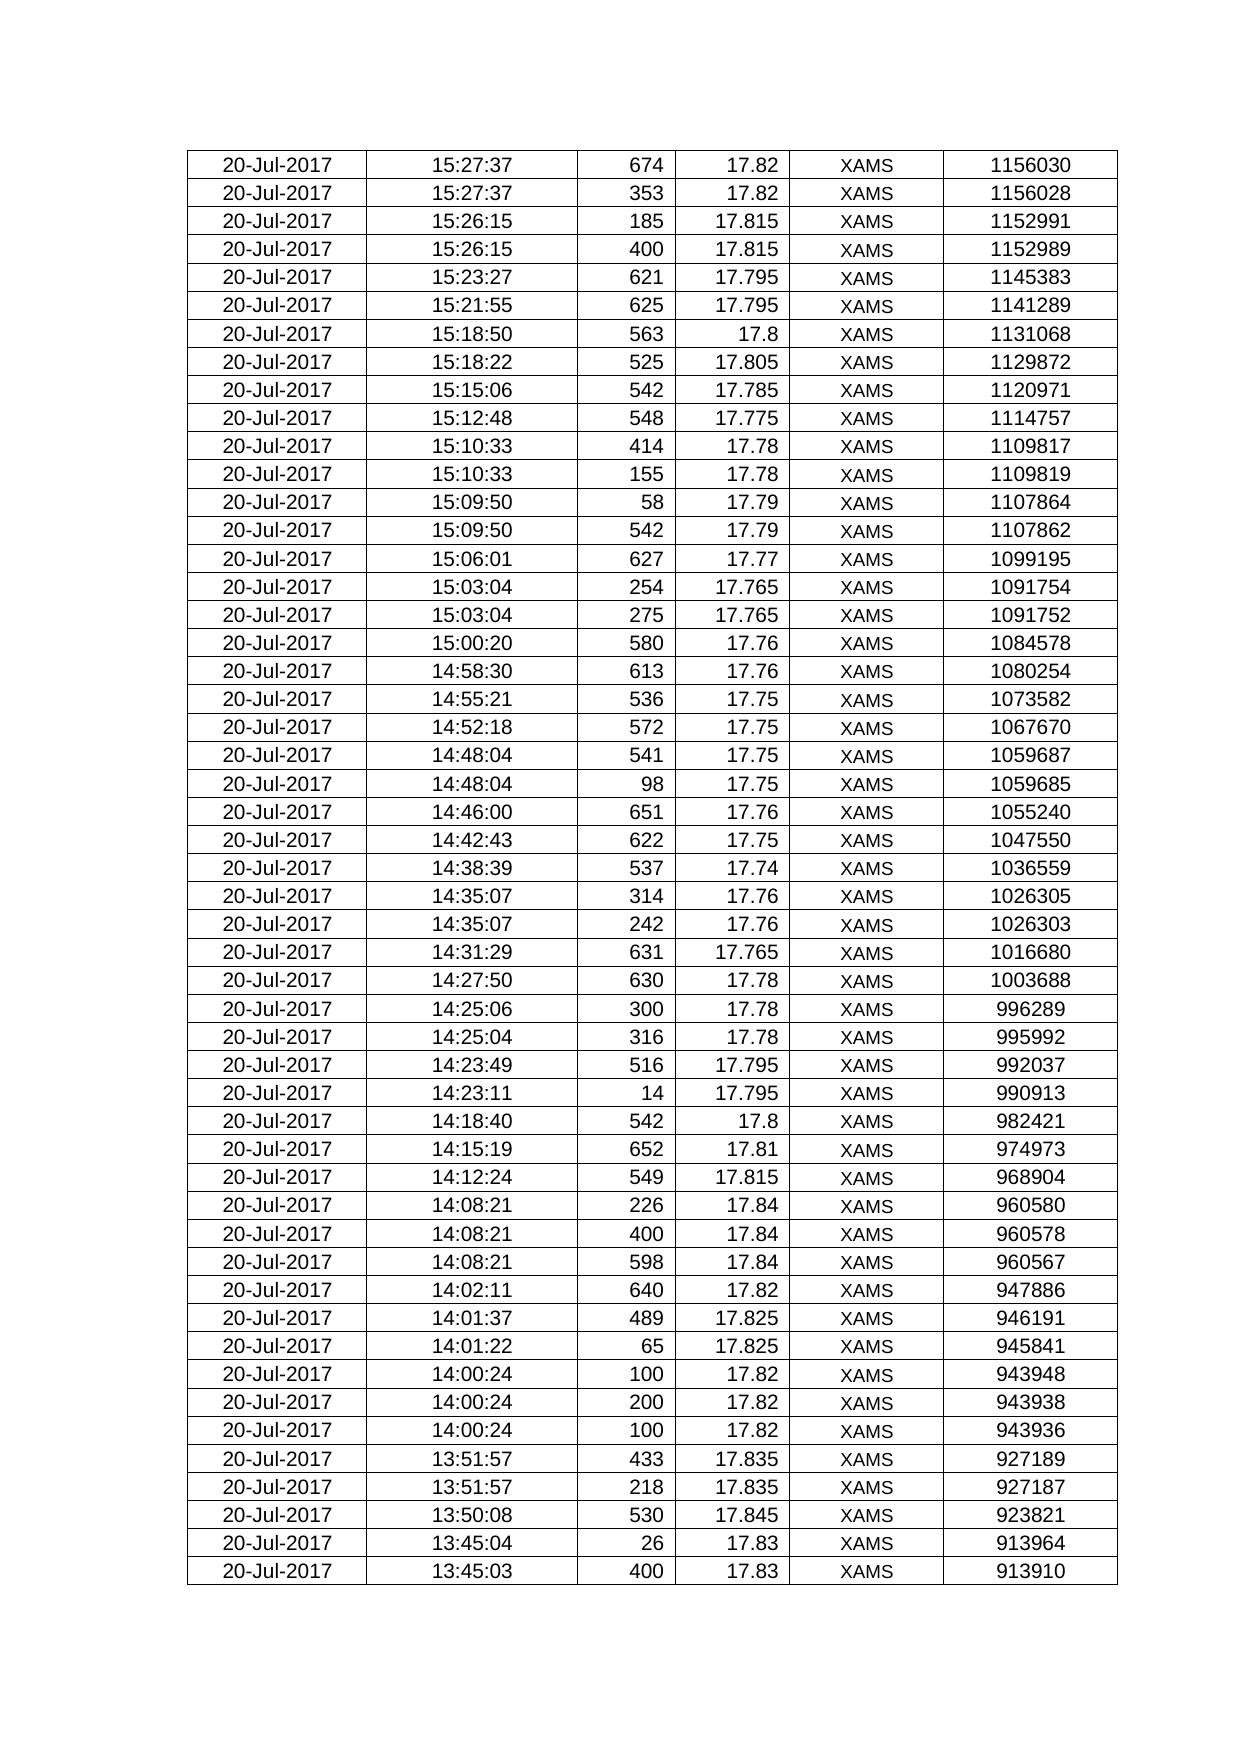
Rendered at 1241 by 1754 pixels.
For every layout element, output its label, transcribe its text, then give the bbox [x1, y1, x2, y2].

table_cell 17.825 [676, 1332, 789, 1359]
table_cell XAMS [790, 1164, 943, 1191]
table_cell 14:00:24 [367, 1389, 577, 1416]
table_cell 563 [578, 320, 675, 347]
table_cell 15:10:33 [367, 460, 577, 487]
table_cell 20-Jul-2017 [188, 629, 366, 656]
table_cell 1129872 [944, 348, 1117, 375]
table_cell 927187 [944, 1473, 1117, 1500]
table_cell 155 [578, 460, 675, 487]
table_cell 314 [578, 882, 675, 909]
table_cell 17.81 [676, 1135, 789, 1162]
table_cell XAMS [790, 207, 943, 234]
table_cell 17.76 [676, 910, 789, 937]
table_cell 1003688 [944, 967, 1117, 994]
table_cell 226 [578, 1192, 675, 1219]
table_cell 15:09:50 [367, 489, 577, 516]
table_cell 516 [578, 1051, 675, 1078]
table_cell 17.795 [676, 1079, 789, 1106]
table_cell XAMS [790, 235, 943, 262]
table_cell 1107864 [944, 489, 1117, 516]
table_cell 14:08:21 [367, 1192, 577, 1219]
table_cell 631 [578, 939, 675, 966]
table_cell 20-Jul-2017 [188, 151, 366, 178]
table_cell 20-Jul-2017 [188, 1164, 366, 1191]
table_cell 20-Jul-2017 [188, 1248, 366, 1275]
table_cell XAMS [790, 1529, 943, 1556]
table_cell 1080254 [944, 657, 1117, 684]
table_cell 14:25:06 [367, 995, 577, 1022]
table_cell 65 [578, 1332, 675, 1359]
table_cell 100 [578, 1360, 675, 1387]
table_cell 20-Jul-2017 [188, 1360, 366, 1387]
table_cell 630 [578, 967, 675, 994]
table_cell 20-Jul-2017 [188, 1389, 366, 1416]
table_cell 651 [578, 798, 675, 825]
table_cell 200 [578, 1389, 675, 1416]
table_cell 13:50:08 [367, 1501, 577, 1528]
table_cell 1141289 [944, 292, 1117, 319]
table_cell 20-Jul-2017 [188, 939, 366, 966]
table_cell XAMS [790, 1248, 943, 1275]
table_cell 1073582 [944, 685, 1117, 712]
table_cell XAMS [790, 770, 943, 797]
table_cell XAMS [790, 1079, 943, 1106]
table_cell 15:26:15 [367, 207, 577, 234]
table_cell 14:00:24 [367, 1417, 577, 1444]
table_cell 14:25:04 [367, 1023, 577, 1050]
table_cell 100 [578, 1417, 675, 1444]
table_cell 17.84 [676, 1248, 789, 1275]
table_cell 15:09:50 [367, 517, 577, 544]
table_cell XAMS [790, 1051, 943, 1078]
table_cell 1109819 [944, 460, 1117, 487]
table_cell 14:08:21 [367, 1248, 577, 1275]
table_cell 960580 [944, 1192, 1117, 1219]
table_cell 20-Jul-2017 [188, 714, 366, 741]
table_cell 17.82 [676, 1389, 789, 1416]
table_cell 20-Jul-2017 [188, 207, 366, 234]
table_cell 572 [578, 714, 675, 741]
table_cell 20-Jul-2017 [188, 1332, 366, 1359]
table_cell 1152989 [944, 235, 1117, 262]
table_cell 17.75 [676, 714, 789, 741]
table_cell 943938 [944, 1389, 1117, 1416]
table_cell 17.8 [676, 320, 789, 347]
table_cell XAMS [790, 1389, 943, 1416]
table_cell XAMS [790, 1304, 943, 1331]
table_cell 15:06:01 [367, 545, 577, 572]
table_cell 17.78 [676, 967, 789, 994]
table_cell 17.76 [676, 798, 789, 825]
table_cell 15:26:15 [367, 235, 577, 262]
table_cell 17.845 [676, 1501, 789, 1528]
table_cell 1156028 [944, 179, 1117, 206]
table_cell 17.765 [676, 939, 789, 966]
table_cell 14:23:49 [367, 1051, 577, 1078]
table_cell 580 [578, 629, 675, 656]
table_cell 14:52:18 [367, 714, 577, 741]
table_cell 13:45:03 [367, 1557, 577, 1584]
table_cell 20-Jul-2017 [188, 1079, 366, 1106]
table_cell XAMS [790, 995, 943, 1022]
table_cell XAMS [790, 1220, 943, 1247]
table_cell 20-Jul-2017 [188, 882, 366, 909]
table_cell 15:03:04 [367, 573, 577, 600]
table_cell 20-Jul-2017 [188, 798, 366, 825]
table_cell 17.785 [676, 376, 789, 403]
table_cell XAMS [790, 1473, 943, 1500]
table_cell 17.78 [676, 1023, 789, 1050]
table_cell 20-Jul-2017 [188, 1557, 366, 1584]
table_cell XAMS [790, 1276, 943, 1303]
table_cell 20-Jul-2017 [188, 1501, 366, 1528]
table_cell 1026305 [944, 882, 1117, 909]
table_cell 489 [578, 1304, 675, 1331]
table_cell XAMS [790, 657, 943, 684]
table_cell 17.82 [676, 1360, 789, 1387]
table_cell 14:01:22 [367, 1332, 577, 1359]
table_cell 15:23:27 [367, 264, 577, 291]
table_cell XAMS [790, 798, 943, 825]
table_cell 20-Jul-2017 [188, 179, 366, 206]
table_cell 996289 [944, 995, 1117, 1022]
table_cell 17.79 [676, 489, 789, 516]
table_cell 17.78 [676, 995, 789, 1022]
table_cell 218 [578, 1473, 675, 1500]
table_cell 20-Jul-2017 [188, 573, 366, 600]
table_cell 945841 [944, 1332, 1117, 1359]
table_cell 542 [578, 376, 675, 403]
table_cell 17.76 [676, 657, 789, 684]
table_cell 17.74 [676, 854, 789, 881]
table_cell 20-Jul-2017 [188, 292, 366, 319]
table_cell 17.75 [676, 742, 789, 769]
table_cell XAMS [790, 742, 943, 769]
table_cell 17.765 [676, 573, 789, 600]
table_cell 17.77 [676, 545, 789, 572]
table_cell 17.76 [676, 882, 789, 909]
table_cell XAMS [790, 376, 943, 403]
table_cell XAMS [790, 714, 943, 741]
table_cell 1131068 [944, 320, 1117, 347]
table_cell 17.82 [676, 151, 789, 178]
table_cell 17.765 [676, 601, 789, 628]
table_cell XAMS [790, 432, 943, 459]
table_cell 990913 [944, 1079, 1117, 1106]
table_cell 530 [578, 1501, 675, 1528]
table_cell 20-Jul-2017 [188, 235, 366, 262]
table_cell XAMS [790, 910, 943, 937]
table_cell 13:45:04 [367, 1529, 577, 1556]
table_cell XAMS [790, 545, 943, 572]
table_cell 622 [578, 826, 675, 853]
table_cell 17.775 [676, 404, 789, 431]
table_cell 542 [578, 1107, 675, 1134]
table_cell 275 [578, 601, 675, 628]
table_cell 1152991 [944, 207, 1117, 234]
table_cell XAMS [790, 939, 943, 966]
table_cell XAMS [790, 348, 943, 375]
table_cell 17.82 [676, 1276, 789, 1303]
table_cell 20-Jul-2017 [188, 1473, 366, 1500]
table_cell 254 [578, 573, 675, 600]
table_cell 1067670 [944, 714, 1117, 741]
table_cell 17.795 [676, 292, 789, 319]
table_cell 300 [578, 995, 675, 1022]
table_cell XAMS [790, 601, 943, 628]
table_cell 1099195 [944, 545, 1117, 572]
table_cell 960567 [944, 1248, 1117, 1275]
table_cell 13:51:57 [367, 1445, 577, 1472]
table_cell 15:27:37 [367, 179, 577, 206]
table_cell 542 [578, 517, 675, 544]
table_cell 15:12:48 [367, 404, 577, 431]
table_cell 1156030 [944, 151, 1117, 178]
table_cell 20-Jul-2017 [188, 601, 366, 628]
table_cell 621 [578, 264, 675, 291]
table_cell 20-Jul-2017 [188, 854, 366, 881]
table_cell 20-Jul-2017 [188, 1304, 366, 1331]
table_cell 1055240 [944, 798, 1117, 825]
table_cell 20-Jul-2017 [188, 910, 366, 937]
table_cell 943936 [944, 1417, 1117, 1444]
table_cell 20-Jul-2017 [188, 460, 366, 487]
table_cell 17.815 [676, 207, 789, 234]
table_cell 17.82 [676, 179, 789, 206]
table_cell 20-Jul-2017 [188, 1445, 366, 1472]
table_cell 20-Jul-2017 [188, 1051, 366, 1078]
table_cell 974973 [944, 1135, 1117, 1162]
table_cell 17.75 [676, 826, 789, 853]
table_cell 960578 [944, 1220, 1117, 1247]
table_cell 536 [578, 685, 675, 712]
table_cell 598 [578, 1248, 675, 1275]
table_cell 1109817 [944, 432, 1117, 459]
table_cell 17.75 [676, 685, 789, 712]
table_cell 353 [578, 179, 675, 206]
table_cell 537 [578, 854, 675, 881]
table_cell 548 [578, 404, 675, 431]
table_cell 20-Jul-2017 [188, 657, 366, 684]
table_cell 20-Jul-2017 [188, 432, 366, 459]
table_cell 17.76 [676, 629, 789, 656]
table_cell XAMS [790, 629, 943, 656]
table_cell 943948 [944, 1360, 1117, 1387]
table_cell 913910 [944, 1557, 1117, 1584]
table_cell 17.79 [676, 517, 789, 544]
table_cell 1145383 [944, 264, 1117, 291]
table_cell XAMS [790, 1501, 943, 1528]
table_cell 14:35:07 [367, 910, 577, 937]
table_cell 992037 [944, 1051, 1117, 1078]
table_cell 627 [578, 545, 675, 572]
table_cell 15:27:37 [367, 151, 577, 178]
table_cell 242 [578, 910, 675, 937]
table_cell 98 [578, 770, 675, 797]
table_cell 17.835 [676, 1445, 789, 1472]
table_cell 20-Jul-2017 [188, 995, 366, 1022]
table_cell 1036559 [944, 854, 1117, 881]
table_cell 20-Jul-2017 [188, 320, 366, 347]
table_cell 17.75 [676, 770, 789, 797]
table_cell 14:08:21 [367, 1220, 577, 1247]
table_cell 14:23:11 [367, 1079, 577, 1106]
table_cell 20-Jul-2017 [188, 1529, 366, 1556]
table_cell 17.805 [676, 348, 789, 375]
table_cell XAMS [790, 292, 943, 319]
table_cell 1047550 [944, 826, 1117, 853]
table_cell 20-Jul-2017 [188, 1107, 366, 1134]
table_cell 14:01:37 [367, 1304, 577, 1331]
table_cell 20-Jul-2017 [188, 826, 366, 853]
table_cell 17.825 [676, 1304, 789, 1331]
table_cell 15:18:50 [367, 320, 577, 347]
table_cell 995992 [944, 1023, 1117, 1050]
table_cell 14:58:30 [367, 657, 577, 684]
table_cell 613 [578, 657, 675, 684]
table_cell 15:15:06 [367, 376, 577, 403]
table_cell XAMS [790, 1023, 943, 1050]
table_cell 913964 [944, 1529, 1117, 1556]
table_cell 17.795 [676, 264, 789, 291]
table_cell XAMS [790, 1445, 943, 1472]
table_cell 15:00:20 [367, 629, 577, 656]
table_cell 1120971 [944, 376, 1117, 403]
table_cell 1091754 [944, 573, 1117, 600]
table_cell 17.835 [676, 1473, 789, 1500]
table_cell 20-Jul-2017 [188, 742, 366, 769]
table_cell 20-Jul-2017 [188, 1135, 366, 1162]
table_cell XAMS [790, 1135, 943, 1162]
table_cell 674 [578, 151, 675, 178]
table_cell XAMS [790, 1332, 943, 1359]
table_cell 17.815 [676, 235, 789, 262]
table_cell XAMS [790, 685, 943, 712]
table_cell 927189 [944, 1445, 1117, 1472]
table_cell 14:00:24 [367, 1360, 577, 1387]
table_cell 20-Jul-2017 [188, 348, 366, 375]
table_cell 652 [578, 1135, 675, 1162]
table_cell 17.82 [676, 1417, 789, 1444]
table_cell 17.83 [676, 1557, 789, 1584]
table_cell 968904 [944, 1164, 1117, 1191]
table_cell XAMS [790, 1557, 943, 1584]
table_cell 20-Jul-2017 [188, 1192, 366, 1219]
table_cell 400 [578, 1557, 675, 1584]
table_cell 17.815 [676, 1164, 789, 1191]
table_cell 1091752 [944, 601, 1117, 628]
table_cell 14:55:21 [367, 685, 577, 712]
table_cell 20-Jul-2017 [188, 685, 366, 712]
table_cell 26 [578, 1529, 675, 1556]
table_cell 15:03:04 [367, 601, 577, 628]
table_cell 17.84 [676, 1220, 789, 1247]
table_cell XAMS [790, 404, 943, 431]
table_cell 17.84 [676, 1192, 789, 1219]
table_cell XAMS [790, 489, 943, 516]
table_cell 20-Jul-2017 [188, 545, 366, 572]
table_cell 14:18:40 [367, 1107, 577, 1134]
table_cell 13:51:57 [367, 1473, 577, 1500]
table_cell 14:42:43 [367, 826, 577, 853]
table_cell 14:27:50 [367, 967, 577, 994]
table_cell 20-Jul-2017 [188, 376, 366, 403]
table_cell 1107862 [944, 517, 1117, 544]
table_cell 14:38:39 [367, 854, 577, 881]
table_cell 17.78 [676, 432, 789, 459]
table_cell XAMS [790, 460, 943, 487]
table_cell 15:21:55 [367, 292, 577, 319]
table_cell 525 [578, 348, 675, 375]
table_cell 640 [578, 1276, 675, 1303]
table_cell 1016680 [944, 939, 1117, 966]
table_cell XAMS [790, 151, 943, 178]
table_cell 17.83 [676, 1529, 789, 1556]
table_cell 625 [578, 292, 675, 319]
table_cell XAMS [790, 882, 943, 909]
table_cell XAMS [790, 1107, 943, 1134]
table_cell XAMS [790, 264, 943, 291]
table_cell XAMS [790, 573, 943, 600]
table_cell 20-Jul-2017 [188, 264, 366, 291]
table_cell 923821 [944, 1501, 1117, 1528]
table_cell 20-Jul-2017 [188, 770, 366, 797]
table_cell 982421 [944, 1107, 1117, 1134]
table_cell XAMS [790, 1192, 943, 1219]
table_cell 400 [578, 1220, 675, 1247]
table_cell 15:18:22 [367, 348, 577, 375]
table_cell 20-Jul-2017 [188, 1417, 366, 1444]
table_cell 20-Jul-2017 [188, 404, 366, 431]
table_cell 15:10:33 [367, 432, 577, 459]
table_cell 541 [578, 742, 675, 769]
table_cell 14:46:00 [367, 798, 577, 825]
table_cell 1084578 [944, 629, 1117, 656]
table_cell XAMS [790, 826, 943, 853]
table_cell 14 [578, 1079, 675, 1106]
table_cell 14:48:04 [367, 742, 577, 769]
table_cell 20-Jul-2017 [188, 967, 366, 994]
table_cell 14:02:11 [367, 1276, 577, 1303]
table_cell 17.8 [676, 1107, 789, 1134]
table_cell 17.795 [676, 1051, 789, 1078]
table_cell XAMS [790, 854, 943, 881]
table_cell XAMS [790, 1417, 943, 1444]
table_cell 414 [578, 432, 675, 459]
table_cell 1114757 [944, 404, 1117, 431]
table_cell XAMS [790, 320, 943, 347]
table_cell 14:31:29 [367, 939, 577, 966]
table_cell 946191 [944, 1304, 1117, 1331]
table_cell XAMS [790, 517, 943, 544]
table_cell 400 [578, 235, 675, 262]
table_cell 20-Jul-2017 [188, 1023, 366, 1050]
table_cell 14:35:07 [367, 882, 577, 909]
table_cell 549 [578, 1164, 675, 1191]
table_cell 20-Jul-2017 [188, 489, 366, 516]
table_cell 316 [578, 1023, 675, 1050]
table_cell 20-Jul-2017 [188, 1276, 366, 1303]
table_cell XAMS [790, 1360, 943, 1387]
table_cell 1059687 [944, 742, 1117, 769]
table_cell 1059685 [944, 770, 1117, 797]
table_cell 14:15:19 [367, 1135, 577, 1162]
table_cell 58 [578, 489, 675, 516]
table_cell 20-Jul-2017 [188, 1220, 366, 1247]
table_cell 14:12:24 [367, 1164, 577, 1191]
table_cell 1026303 [944, 910, 1117, 937]
table_cell 185 [578, 207, 675, 234]
table_cell XAMS [790, 967, 943, 994]
table_cell XAMS [790, 179, 943, 206]
table_cell 17.78 [676, 460, 789, 487]
table_cell 433 [578, 1445, 675, 1472]
table_cell 14:48:04 [367, 770, 577, 797]
table_cell 947886 [944, 1276, 1117, 1303]
table_cell 20-Jul-2017 [188, 517, 366, 544]
